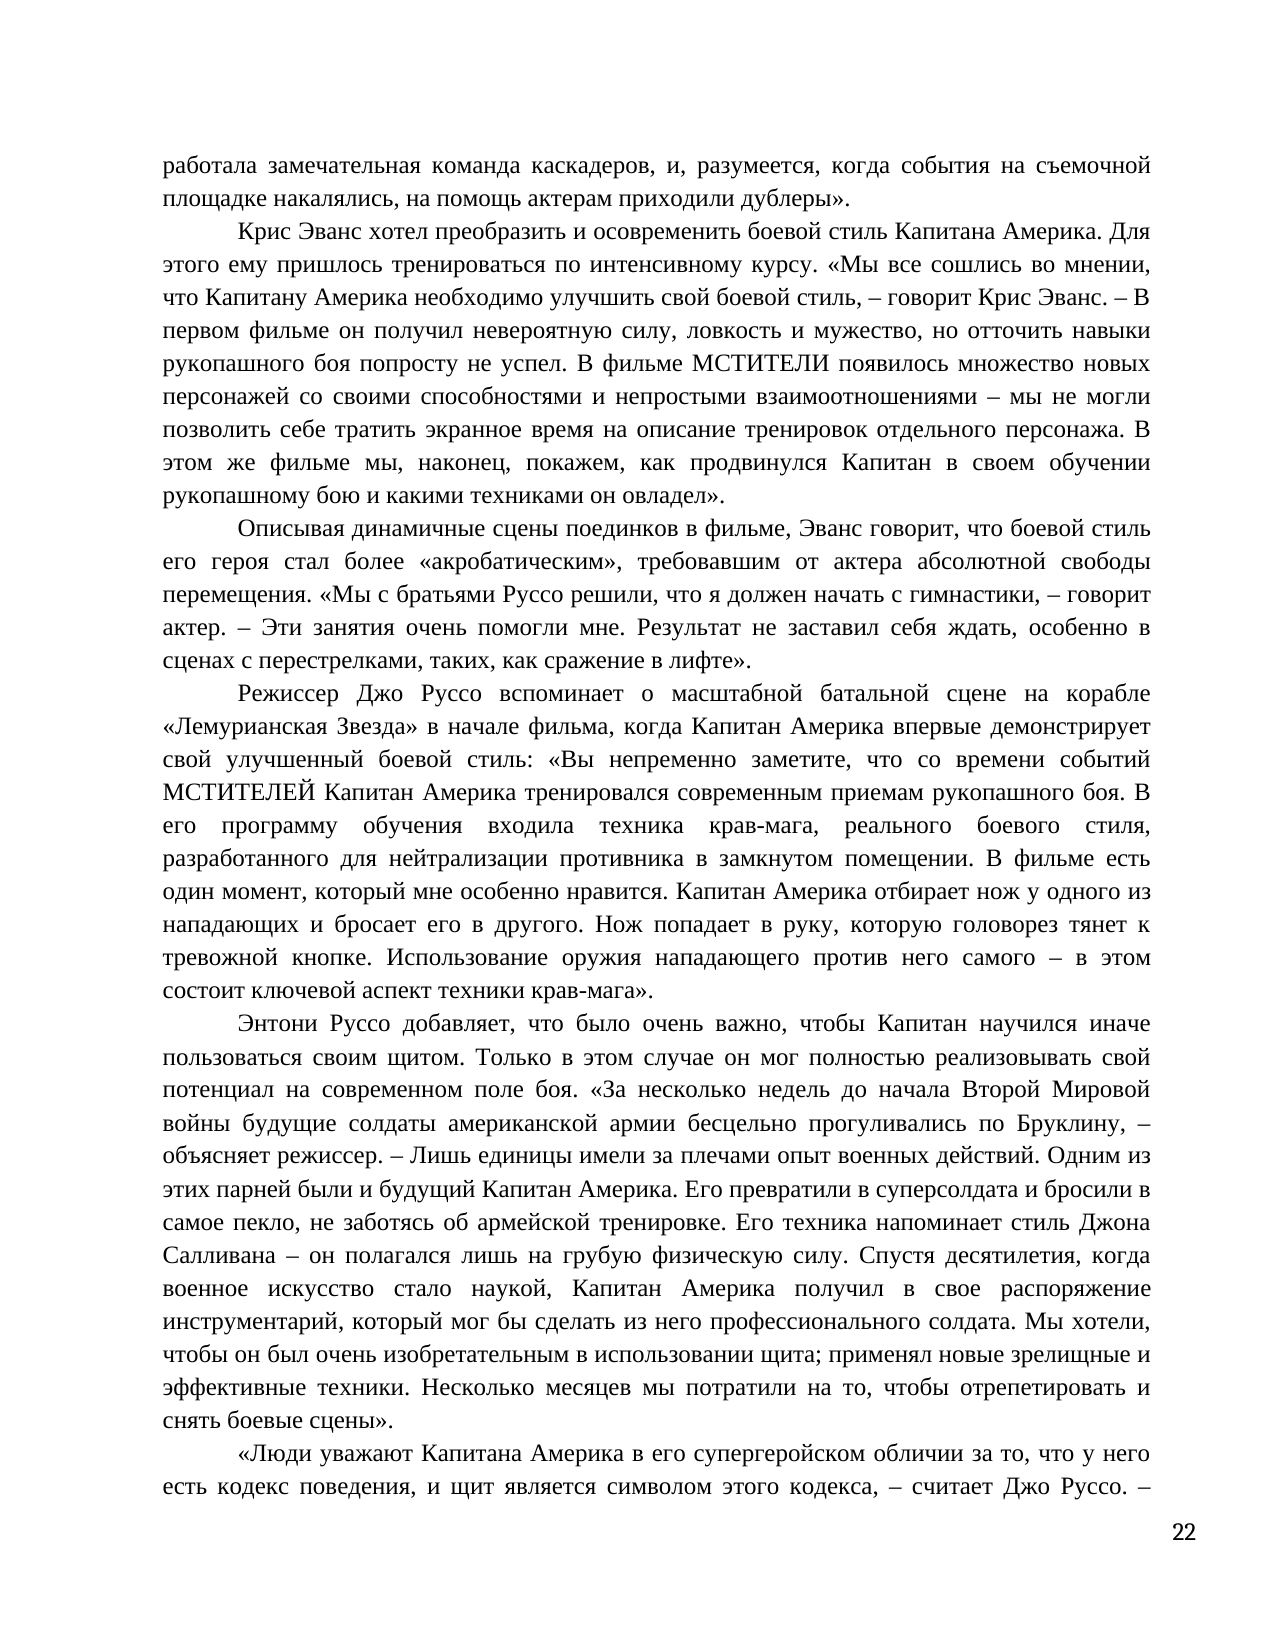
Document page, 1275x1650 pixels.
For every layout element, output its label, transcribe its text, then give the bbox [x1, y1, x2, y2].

text Режиссер Джо Руссо вспоминает о масштабной батальной сцене на корабле «Лемурианская Звезда» в начале фильма, когда Капитан Америка впервые демонстрирует свой улучшенный боевой стиль: «Вы непременно заметите, что со времени событий МСТИТЕЛЕЙ Капитан Америка тренировался современным приемам рукопашного боя. В его программу обучения входила техника крав-мага, реального боевого стиля, разработанного для нейтрализации противника в замкнутом помещении. В фильме есть один момент, который мне особенно нравится. Капитан Америка отбирает нож у одного из нападающих и бросает его в другого. Нож попадает в руку, которую головорез тянет к тревожной кнопке. Использование оружия нападающего против него самого – в этом состоит ключевой аспект техники крав-мага». [162, 678, 1152, 1004]
text Описывая динамичные сцены поединков в фильме, Эванс говорит, что боевой стиль его героя стал более «акробатическим», требовавшим от актера абсолютной свободы перемещения. «Мы с братьями Руссо решили, что я должен начать с гимнастики, – говорит актер. – Эти занятия очень помогли мне. Результат не заставил себя ждать, особенно в сценах с перестрелками, таких, как сражение в лифте». [162, 513, 1152, 674]
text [162, 150, 1152, 212]
text Энтони Руссо добавляет, что было очень важно, чтобы Капитан научился иначе пользоваться своим щитом. Только в этом случае он мог полностью реализовывать свой потенциал на современном поле боя. «За несколько недель до начала Второй Мировой войны будущие солдаты американской армии бесцельно прогуливались по Бруклину, – объясняет режиссер. – Лишь единицы имели за плечами опыт военных действий. Одним из этих парней были и будущий Капитан Америка. Его превратили в суперсолдата и бросили в самое пекло, не заботясь об армейской тренировке. Его техника напоминает стиль Джона Салливана – он полагался лишь на грубую физическую силу. Спустя десятилетия, когда военное искусство стало наукой, Капитан Америка получил в свое распоряжение инструментарий, который мог бы сделать из него профессионального солдата. Мы хотели, чтобы он был очень изобретательным в использовании щита; применял новые зрелищные и эффективные техники. Несколько месяцев мы потратили на то, чтобы отрепетировать и снять боевые сцены». [162, 1008, 1152, 1433]
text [162, 1438, 1152, 1499]
text Крис Эванс хотел преобразить и осовременить боевой стиль Капитана Америка. Для этого ему пришлось тренироваться по интенсивному курсу. «Мы все сошлись во мнении, что Капитану Америка необходимо улучшить свой боевой стиль, – говорит Крис Эванс. – В первом фильме он получил невероятную силу, ловкость и мужество, но отточить навыки рукопашного боя попросту не успел. В фильме МСТИТЕЛИ появилось множество новых персонажей со своими способностями и непростыми взаимоотношениями – мы не могли позволить себе тратить экранное время на описание тренировок отдельного персонажа. В этом же фильме мы, наконец, покажем, как продвинулся Капитан в своем обучении рукопашному бою и какими техниками он овладел». [162, 216, 1152, 509]
